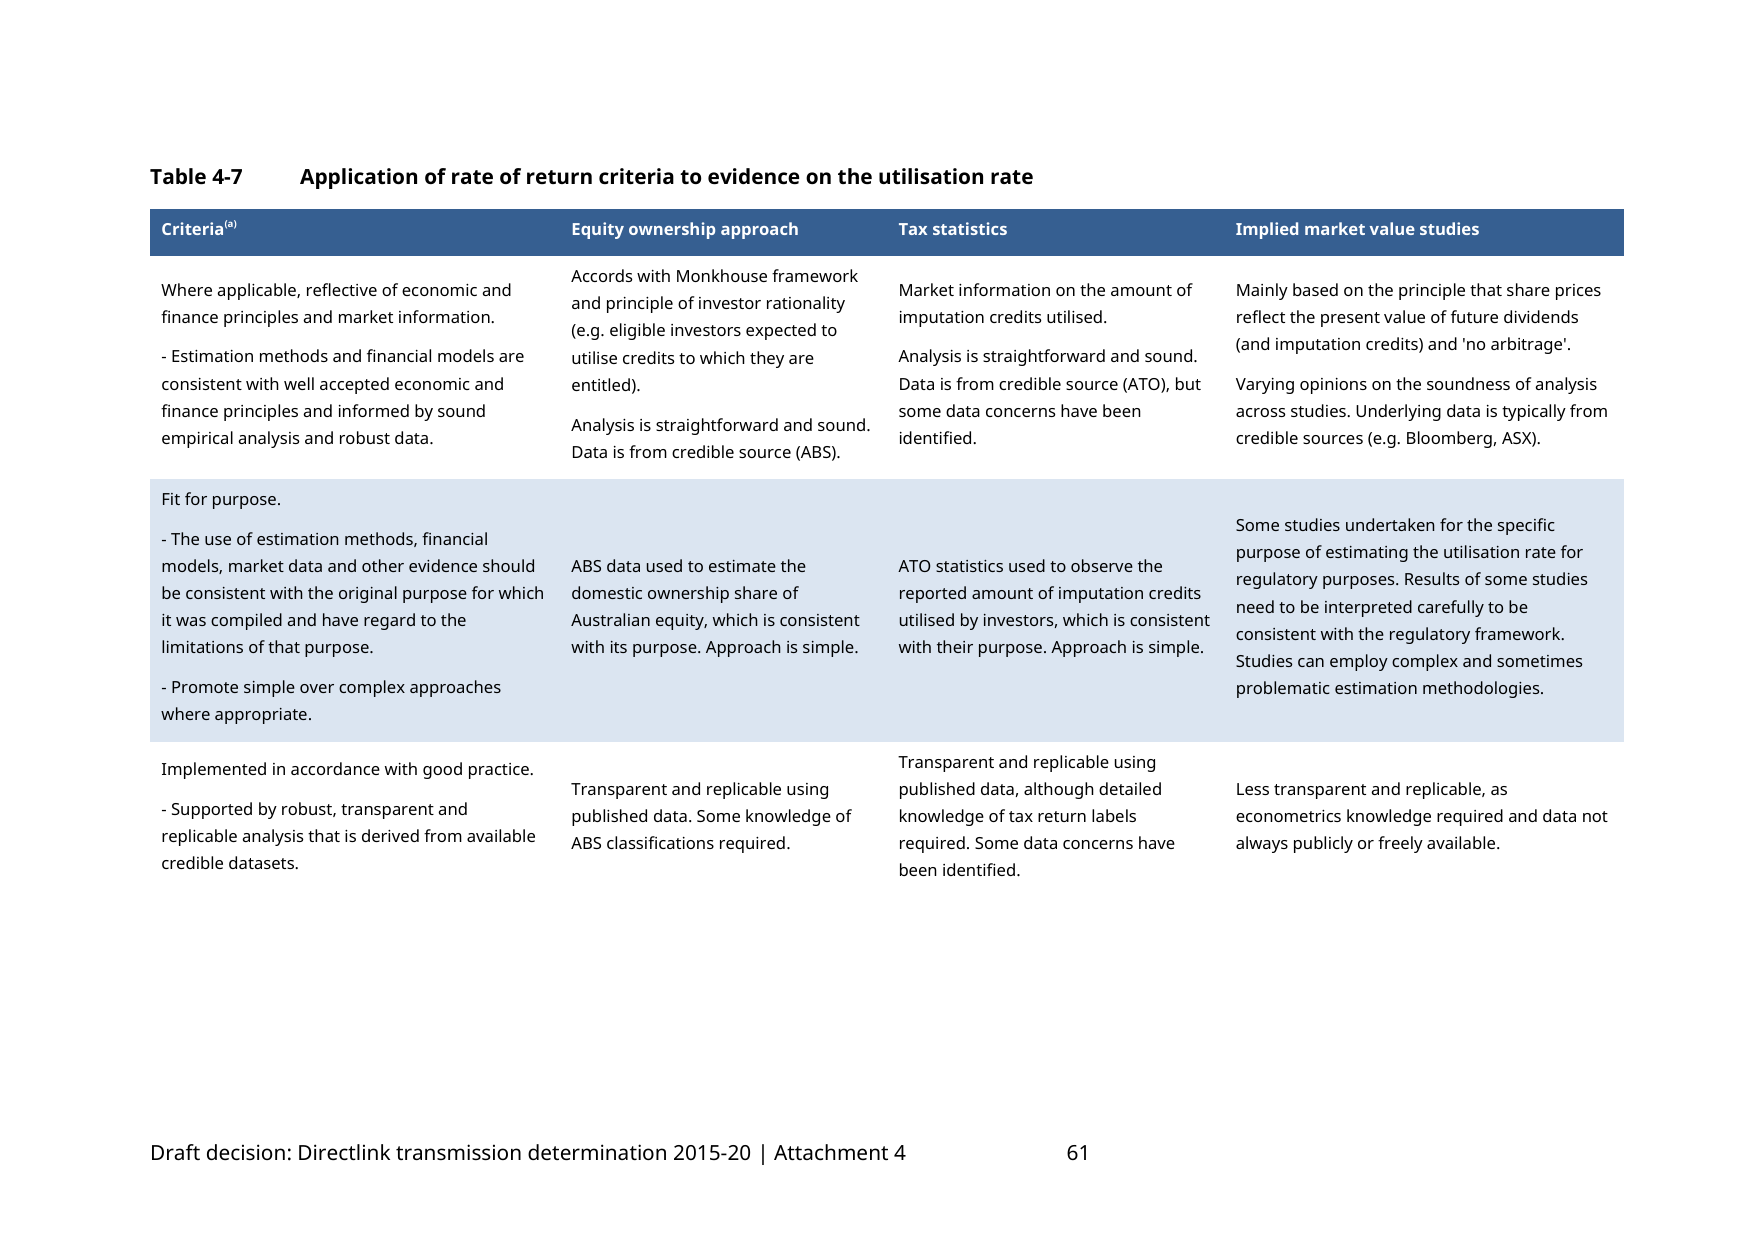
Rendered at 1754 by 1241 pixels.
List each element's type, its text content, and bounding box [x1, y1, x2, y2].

table_cell Fit for purpose. - The use of estimation methods, financial models, market data and other evidence should be consistent with the original purpose for which it was compiled and have regard to the limitations of that purpose. - Promote simple over complex approaches where appropriate. [150, 479, 560, 742]
table_cell Transparent and replicable using published data. Some knowledge of ABS classifications required. [560, 742, 887, 898]
table_cell Some studies undertaken for the specific purpose of estimating the utilisation rate for regulatory purposes. Results of some studies need to be interpreted carefully to be consistent with the regulatory framework. Studies can employ complex and sometimes problematic estimation methodologies. [1224, 479, 1624, 742]
table_cell Less transparent and replicable, as econometrics knowledge required and data not always publicly or freely available. [1224, 742, 1624, 898]
table_header Implied market value studies [1224, 209, 1624, 256]
table_cell Accords with Monkhouse framework and principle of investor rationality (e.g. eligible investors expected to utilise credits to which they are entitled). Analysis is straightforward and sound. Data is from credible source (ABS). [560, 256, 887, 479]
table_cell ABS data used to estimate the domestic ownership share of Australian equity, which is consistent with its purpose. Approach is simple. [560, 479, 887, 742]
table_header Tax statistics [887, 209, 1224, 256]
table_cell Transparent and replicable using published data, although detailed knowledge of tax return labels required. Some data concerns have been identified. [887, 742, 1224, 898]
table_cell Implemented in accordance with good practice. - Supported by robust, transparent and replicable analysis that is derived from available credible datasets. [150, 742, 560, 898]
table_cell Mainly based on the principle that share prices reflect the present value of future dividends (and imputation credits) and 'no arbitrage'. Varying opinions on the soundness of analysis across studies. Underlying data is typically from credible sources (e.g. Bloomberg, ASX). [1224, 256, 1624, 479]
table_header Criteria(a) [150, 209, 560, 256]
table_cell Where applicable, reflective of economic and finance principles and market information. - Estimation methods and financial models are consistent with well accepted economic and finance principles and informed by sound empirical analysis and robust data. [150, 256, 560, 479]
table_cell ATO statistics used to observe the reported amount of imputation credits utilised by investors, which is consistent with their purpose. Approach is simple. [887, 479, 1224, 742]
table_header Equity ownership approach [560, 209, 887, 256]
table_cell Market information on the amount of imputation credits utilised. Analysis is straightforward and sound. Data is from credible source (ATO), but some data concerns have been identified. [887, 256, 1224, 479]
